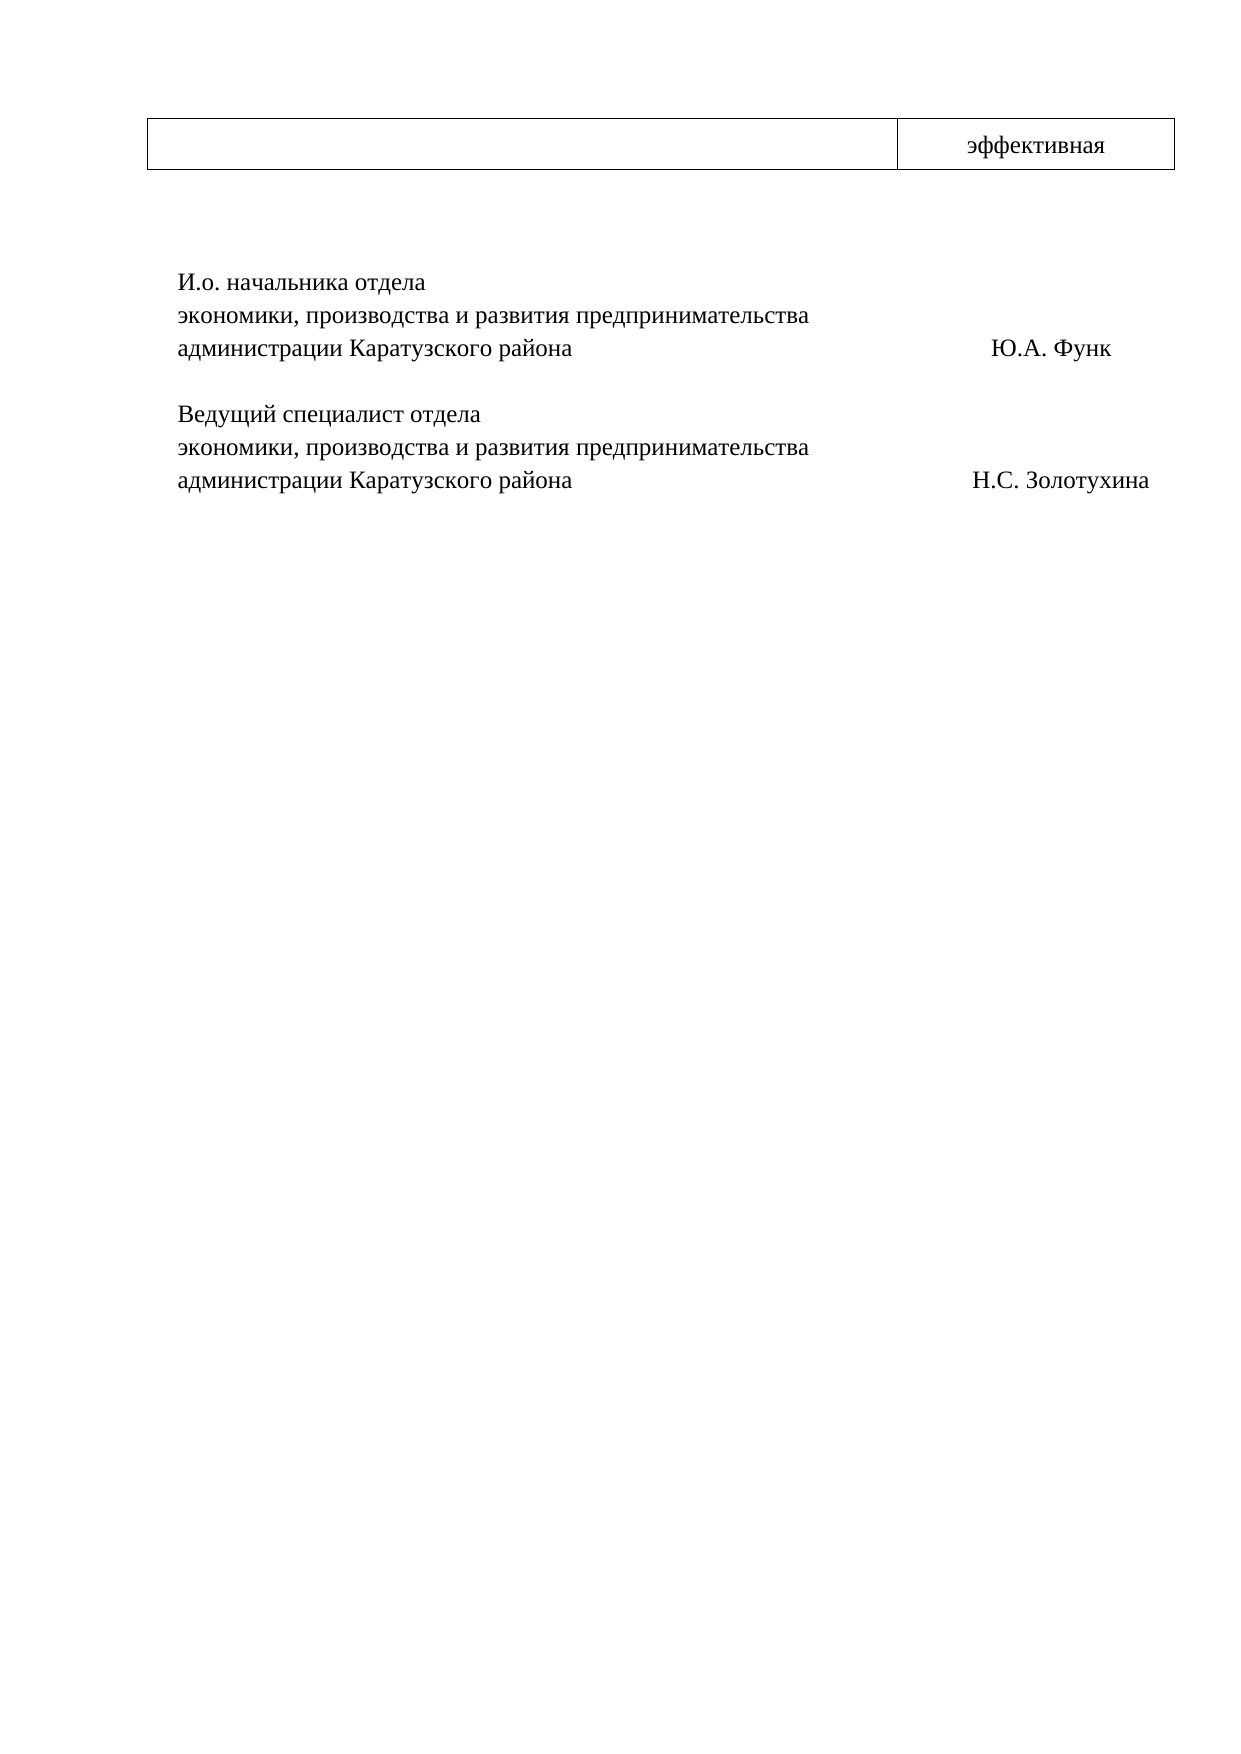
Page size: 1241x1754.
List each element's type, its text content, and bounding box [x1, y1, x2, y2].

text администрации Каратузского района Ю.А. Функ [177, 333, 1152, 362]
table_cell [898, 119, 1174, 169]
text экономики, производства и развития предпринимательства [177, 300, 1152, 329]
text экономики, производства и развития предпринимательства [177, 432, 1152, 461]
text Ведущий специалист отдела [177, 399, 1152, 428]
text И.о. начальника отдела [177, 267, 1152, 296]
text администрации Каратузского района Н.С. Золотухина [177, 465, 1152, 494]
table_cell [148, 119, 897, 169]
